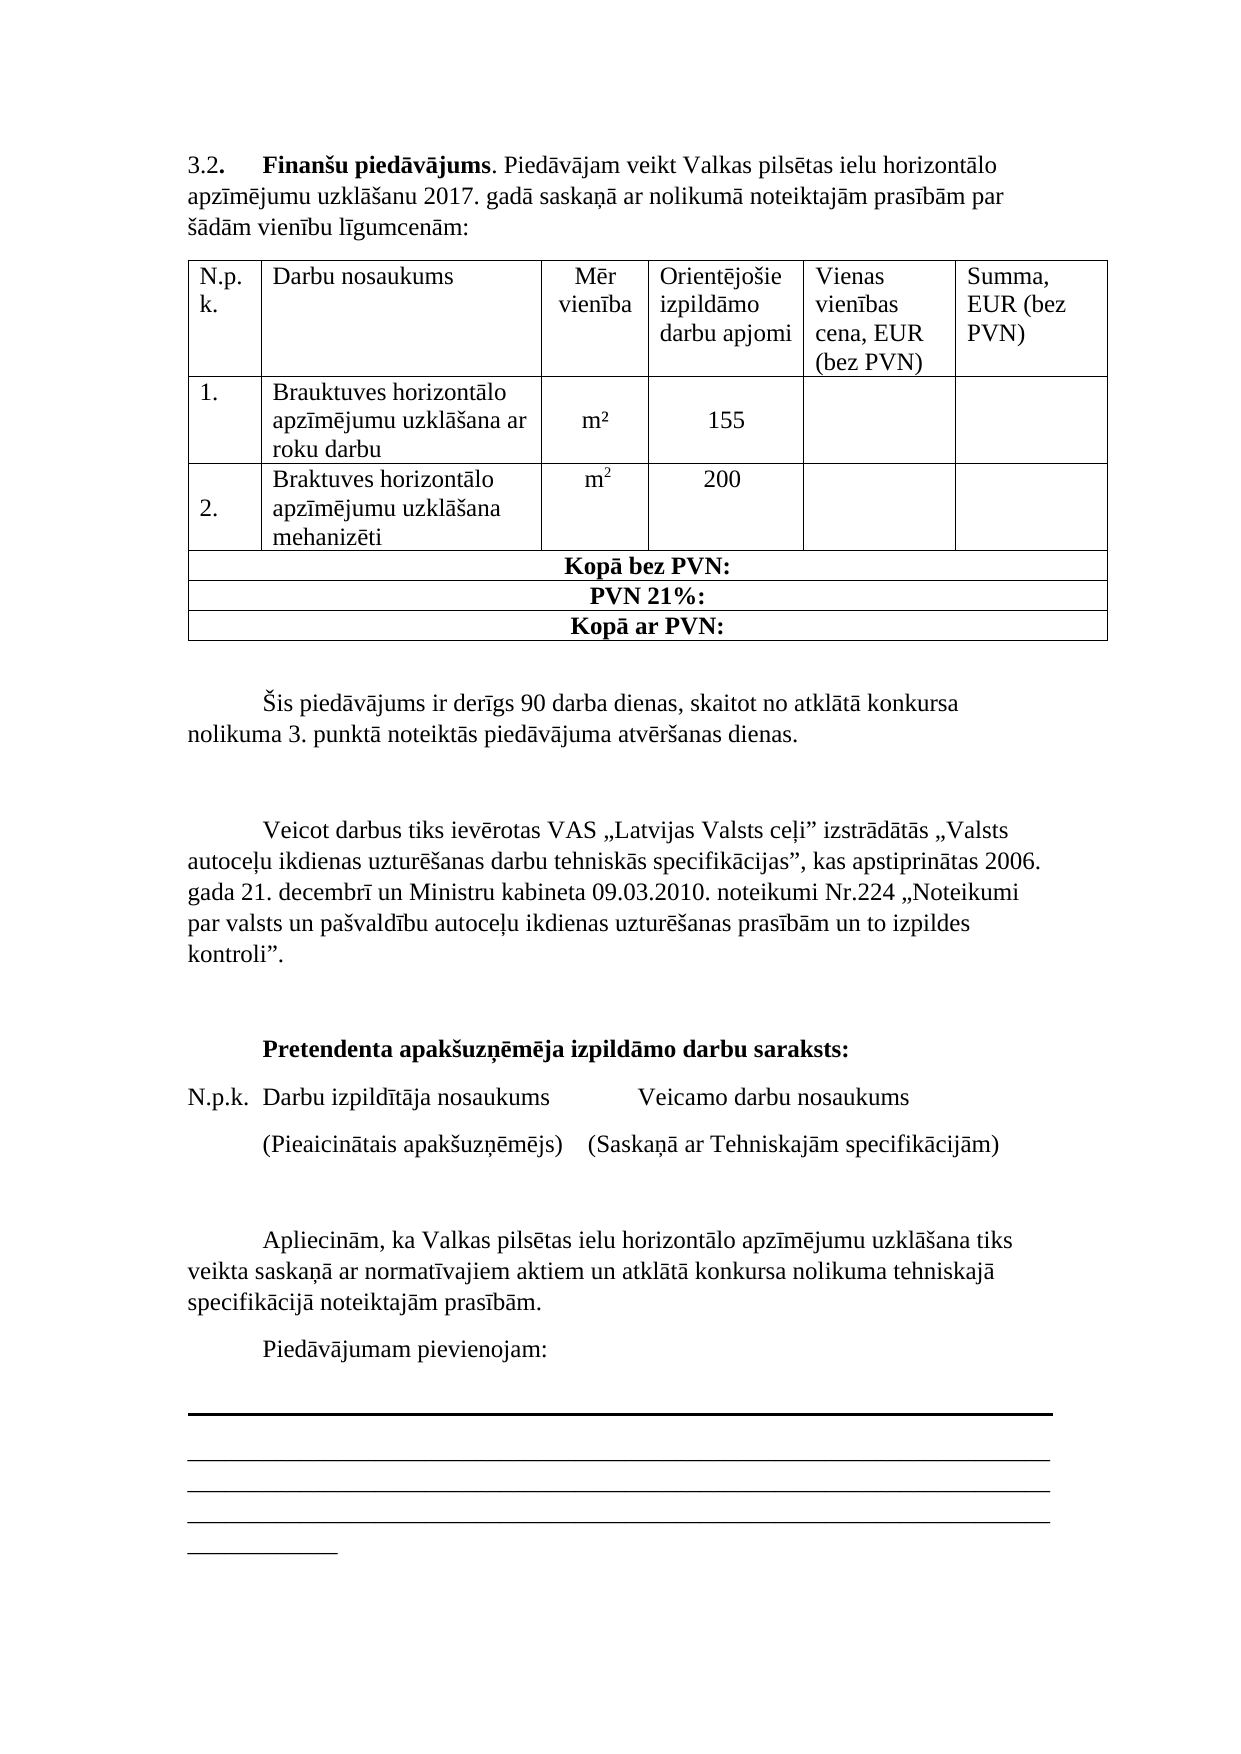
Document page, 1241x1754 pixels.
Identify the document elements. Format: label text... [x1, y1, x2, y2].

text Piedāvājumam pievienojam: [187, 1334, 1053, 1363]
table_cell Brauktuves horizontālo apzīmējumu uzklāšana ar roku darbu [262, 377, 541, 463]
table_header N.p.k. [189, 261, 261, 376]
table_cell 155 [649, 377, 803, 463]
table_header Darbu nosaukums [262, 261, 541, 376]
text ___________________________________________________________________________________________________________________________________________________________________________________________________________________________ [187, 1435, 1053, 1557]
text Šis piedāvājums ir derīgs 90 darba dienas, skaitot no atklātā konkursa nolikuma 3. punktā noteiktās piedāvājuma atvēršanas dienas. [187, 688, 1053, 748]
table_cell 1. [189, 377, 261, 463]
text (Pieaicinātais apakšuzņēmējs) (Saskaņā ar Tehniskajām specifikācijām) [187, 1129, 1053, 1158]
table_cell Braktuves horizontālo apzīmējumu uzklāšana mehanizēti [262, 464, 541, 550]
table_cell [804, 377, 955, 463]
table_cell m2 [542, 464, 648, 550]
table_header Summa, EUR (bez PVN) [956, 261, 1107, 376]
text 3.2. Finanšu piedāvājums. Piedāvājam veikt Valkas pilsētas ielu horizontālo apzīmējumu uzklāšanu 2017. gadā saskaņā ar nolikumā noteiktajām prasībām par šādām vienību līgumcenām: [187, 150, 1053, 241]
text Pretendenta apakšuzņēmēja izpildāmo darbu saraksts: [187, 1034, 1053, 1063]
table_cell m² [542, 377, 648, 463]
table_header Orientējošie izpildāmo darbu apjomi [649, 261, 803, 376]
table_header Vienas vienības cena, EUR (bez PVN) [804, 261, 955, 376]
text N.p.k. Darbu izpildītāja nosaukums Veicamo darbu nosaukums [187, 1082, 1053, 1110]
text Veicot darbus tiks ievērotas VAS „Latvijas Valsts ceļi” izstrādātās „Valsts autoceļu ikdienas uzturēšanas darbu tehniskās specifikācijas”, kas apstiprinātas 2006. gada 21. decembrī un Ministru kabineta 09.03.2010. noteikumi Nr.224 „Noteikumi par valsts un pašvaldību autoceļu ikdienas uzturēšanas prasībām un to izpildes kontroli”. [187, 815, 1053, 968]
table_cell Kopā ar PVN: [189, 611, 1107, 640]
table_cell PVN 21%: [189, 581, 1107, 610]
table_cell Kopā bez PVN: [189, 551, 1107, 580]
text Apliecinām, ka Valkas pilsētas ielu horizontālo apzīmējumu uzklāšana tiks veikta saskaņā ar normatīvajiem aktiem un atklātā konkursa nolikuma tehniskajā specifikācijā noteiktajām prasībām. [187, 1225, 1053, 1316]
table_cell [956, 464, 1107, 550]
table_cell [956, 377, 1107, 463]
table_cell 2. [189, 464, 261, 550]
table_header Mēr vienība [542, 261, 648, 376]
table_cell 200 [649, 464, 803, 550]
table_cell [804, 464, 955, 550]
